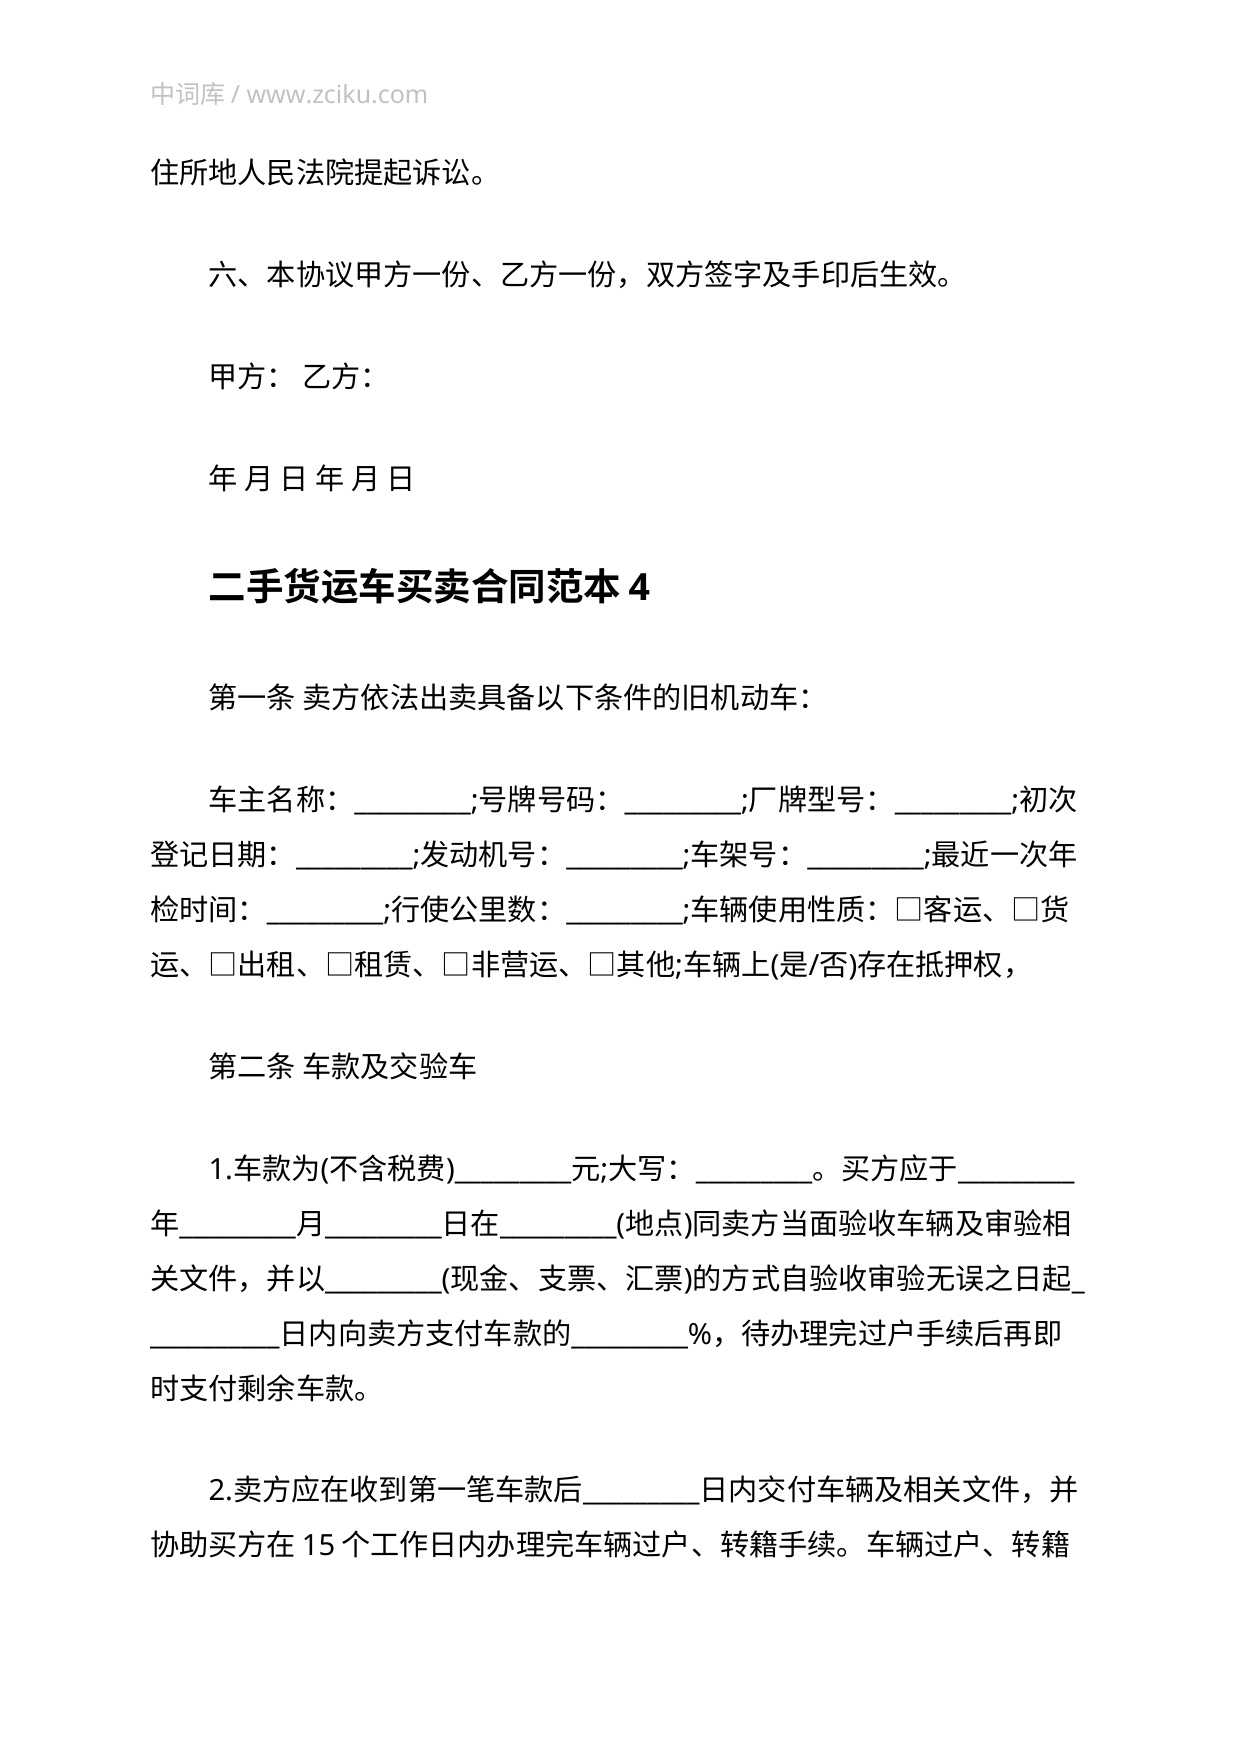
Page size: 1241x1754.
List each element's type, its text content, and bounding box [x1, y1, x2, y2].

text 二手货运车买卖合同范本4 [150, 557, 1090, 612]
text 甲方： 乙方： [150, 353, 1090, 396]
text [150, 1467, 1090, 1564]
text 六、本协议甲方一份、乙方一份，双方签字及手印后生效。 [150, 252, 1090, 294]
text 第二条 车款及交验车 [150, 1043, 1090, 1086]
text 车主名称：_________;号牌号码：_________;厂牌型号：_________;初次登记日期：_________;发动机号：_________;车架号：_________;最近一次年检时间：_________;行使公里数：_________;车辆使用性质：□客运、□货运、□出租、□租赁、□非营运、□其他;车辆上(是/否)存在抵押权， [150, 776, 1090, 984]
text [150, 150, 1090, 192]
text 第一条 卖方依法出卖具备以下条件的旧机动车： [150, 675, 1090, 717]
text 1.车款为(不含税费)_________元;大写：_________。买方应于_________年_________月_________日在_________(地点)同卖方当面验收车辆及审验相关文件，并以_________(现金、支票、汇票)的方式自验收审验无误之日起___________日内向卖方支付车款的_________%，待办理完过户手续后再即时支付剩余车款。 [150, 1145, 1090, 1407]
text 年 月 日 年 月 日 [150, 455, 1090, 498]
